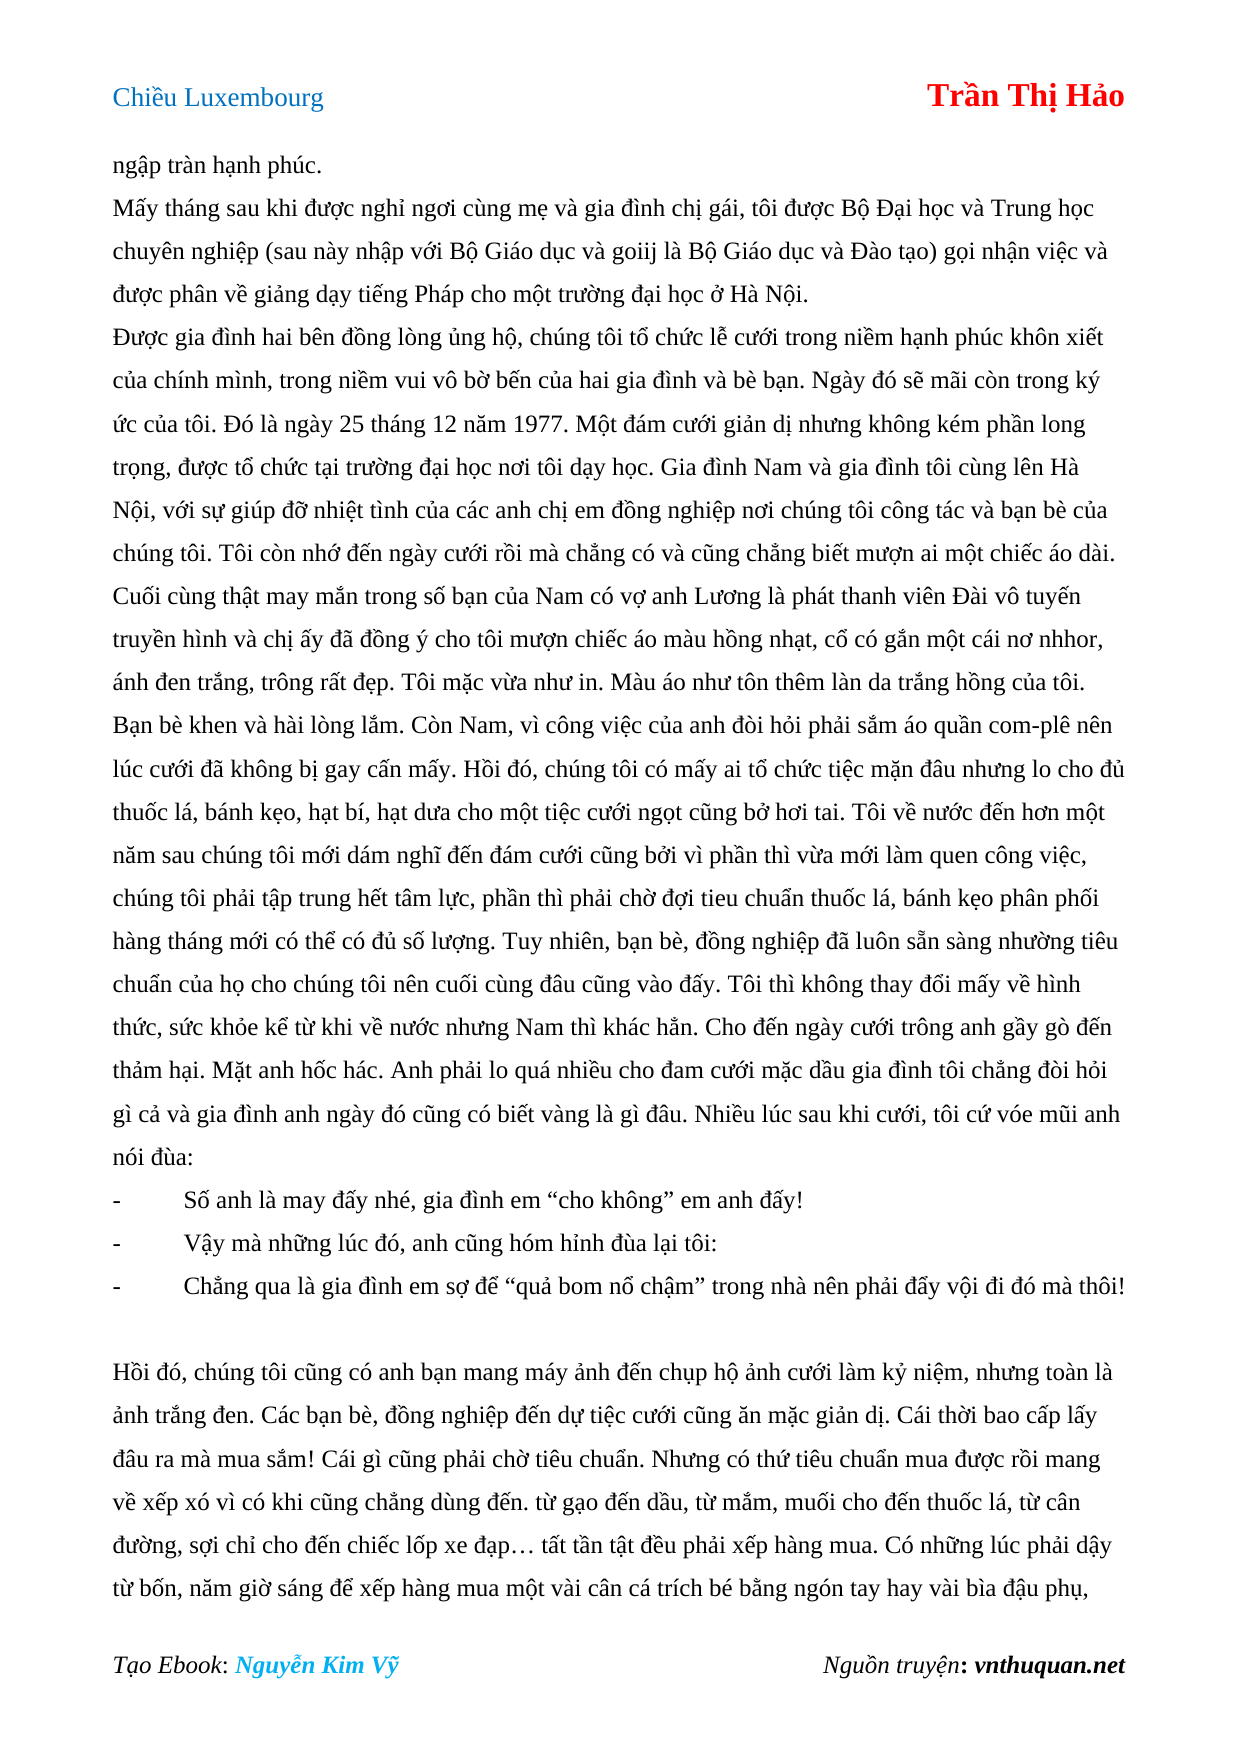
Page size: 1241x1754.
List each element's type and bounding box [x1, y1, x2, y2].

text [112, 150, 1128, 1602]
